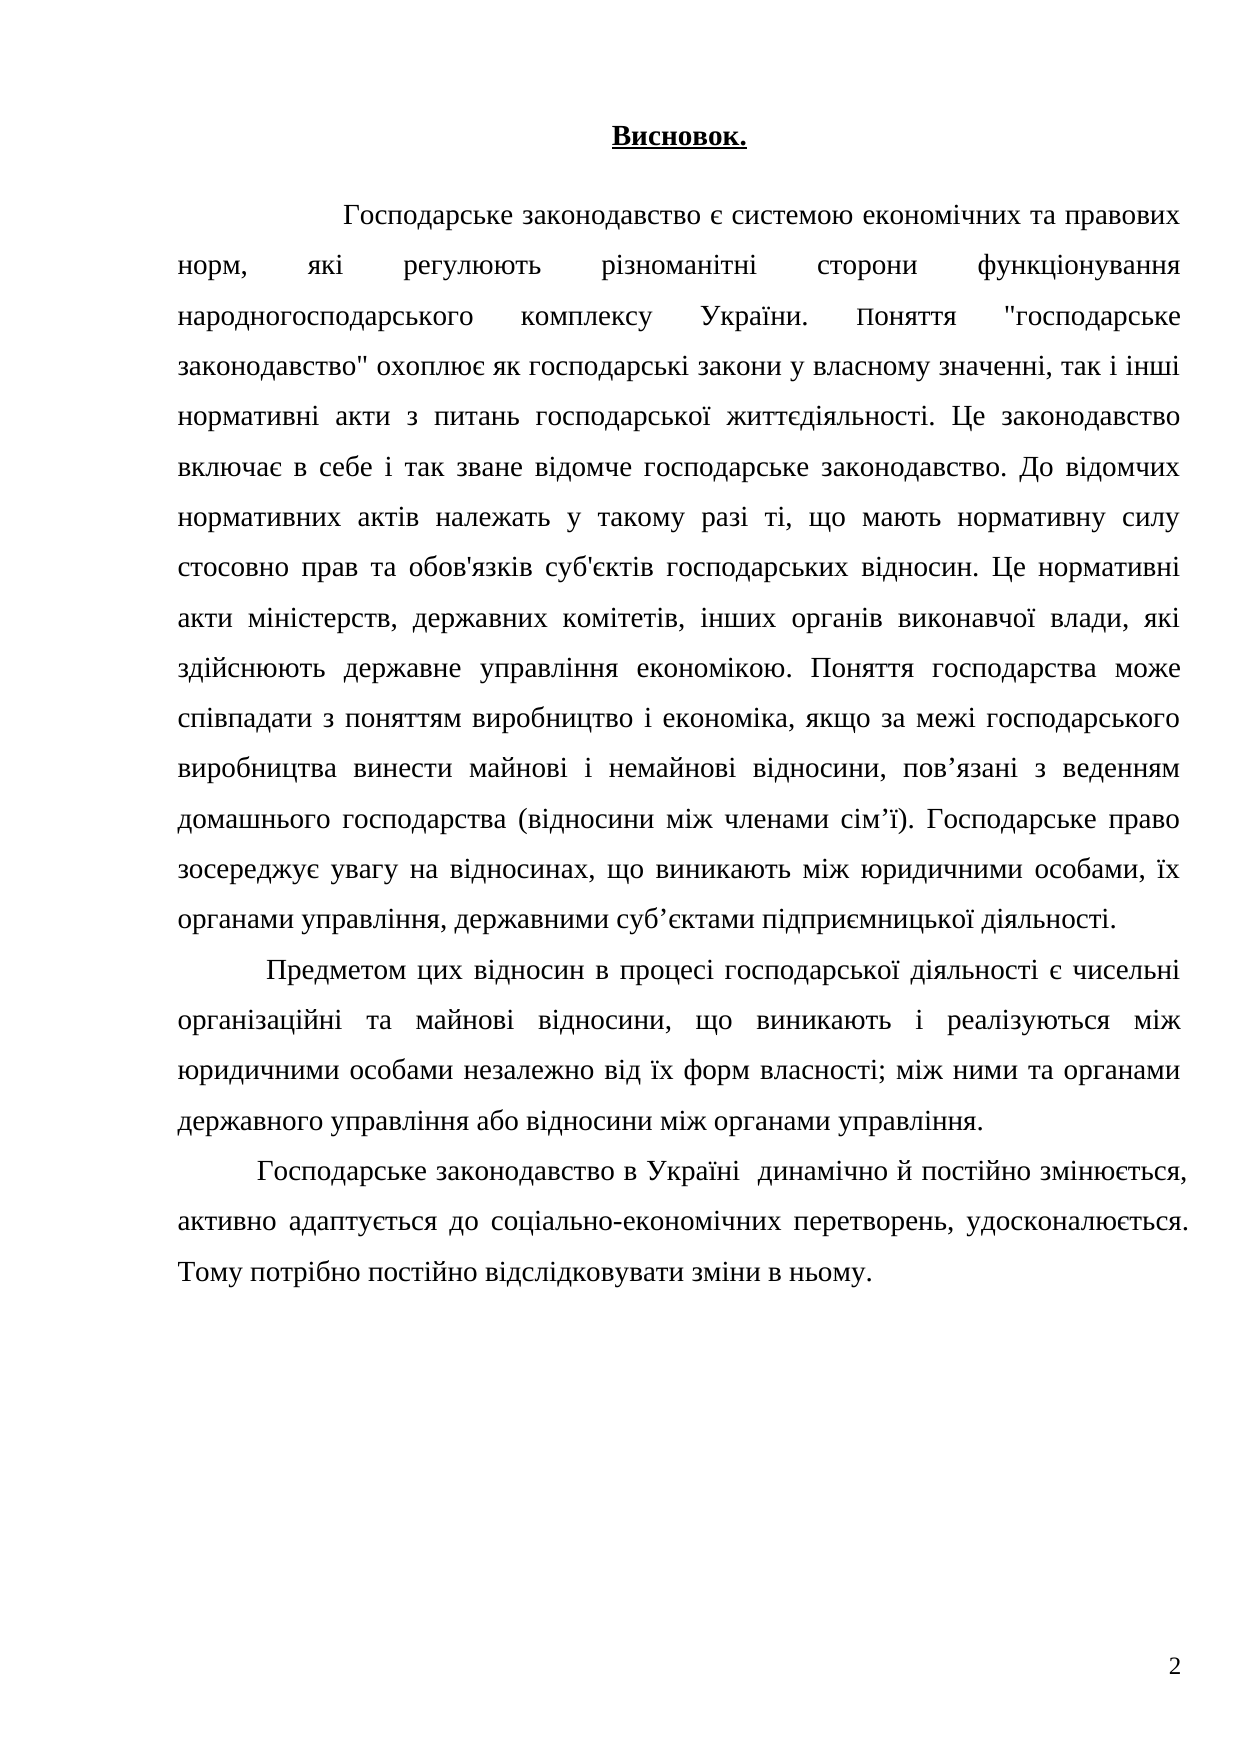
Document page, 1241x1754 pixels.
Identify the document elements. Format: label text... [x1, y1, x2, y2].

text Господарське законодавство є системою економічних та правових норм, які регулюють різноманітні сторони функціонування народногосподарського комплексу України. Поняття "господарське законодавство" охоплює як господарські закони у власному значенні, так і інші нормативні акти з питань господарської життєдіяльності. Це законодавство включає в себе і так зване відомче господарське законодавство. До відомчих нормативних актів належать у такому разі ті, що мають нормативну силу стосовно прав та обов'язків суб'єктів господарських відносин. Це нормативні акти міністерств, державних комітетів, інших органів виконавчої влади, які здійснюють державне управління економікою. Поняття господарства може співпадати з поняттям виробництво і економіка, якщо за межі господарського виробництва винести майнові і немайнові відносини, пов’язані з веденням домашнього господарства (відносини між членами сім’ї). Господарське право зосереджує увагу на відносинах, що виникають між юридичними особами, їх органами управління, державними суб’єктами підприємницької діяльності. [177, 197, 1181, 935]
text Висновок. [177, 118, 1181, 152]
text Господарське законодавство в Україні динамічно й постійно змінюється, активно адаптується до соціально-економічних перетворень, удосконалюється. Тому потрібно постійно відслідковувати зміни в ньому. [177, 1153, 1190, 1287]
text Предметом цих відносин в процесі господарської діяльності є чисельні організаційні та майнові відносини, що виникають і реалізуються між юридичними особами незалежно від їх форм власності; між ними та органами державного управління або відносини між органами управління. [177, 952, 1181, 1136]
